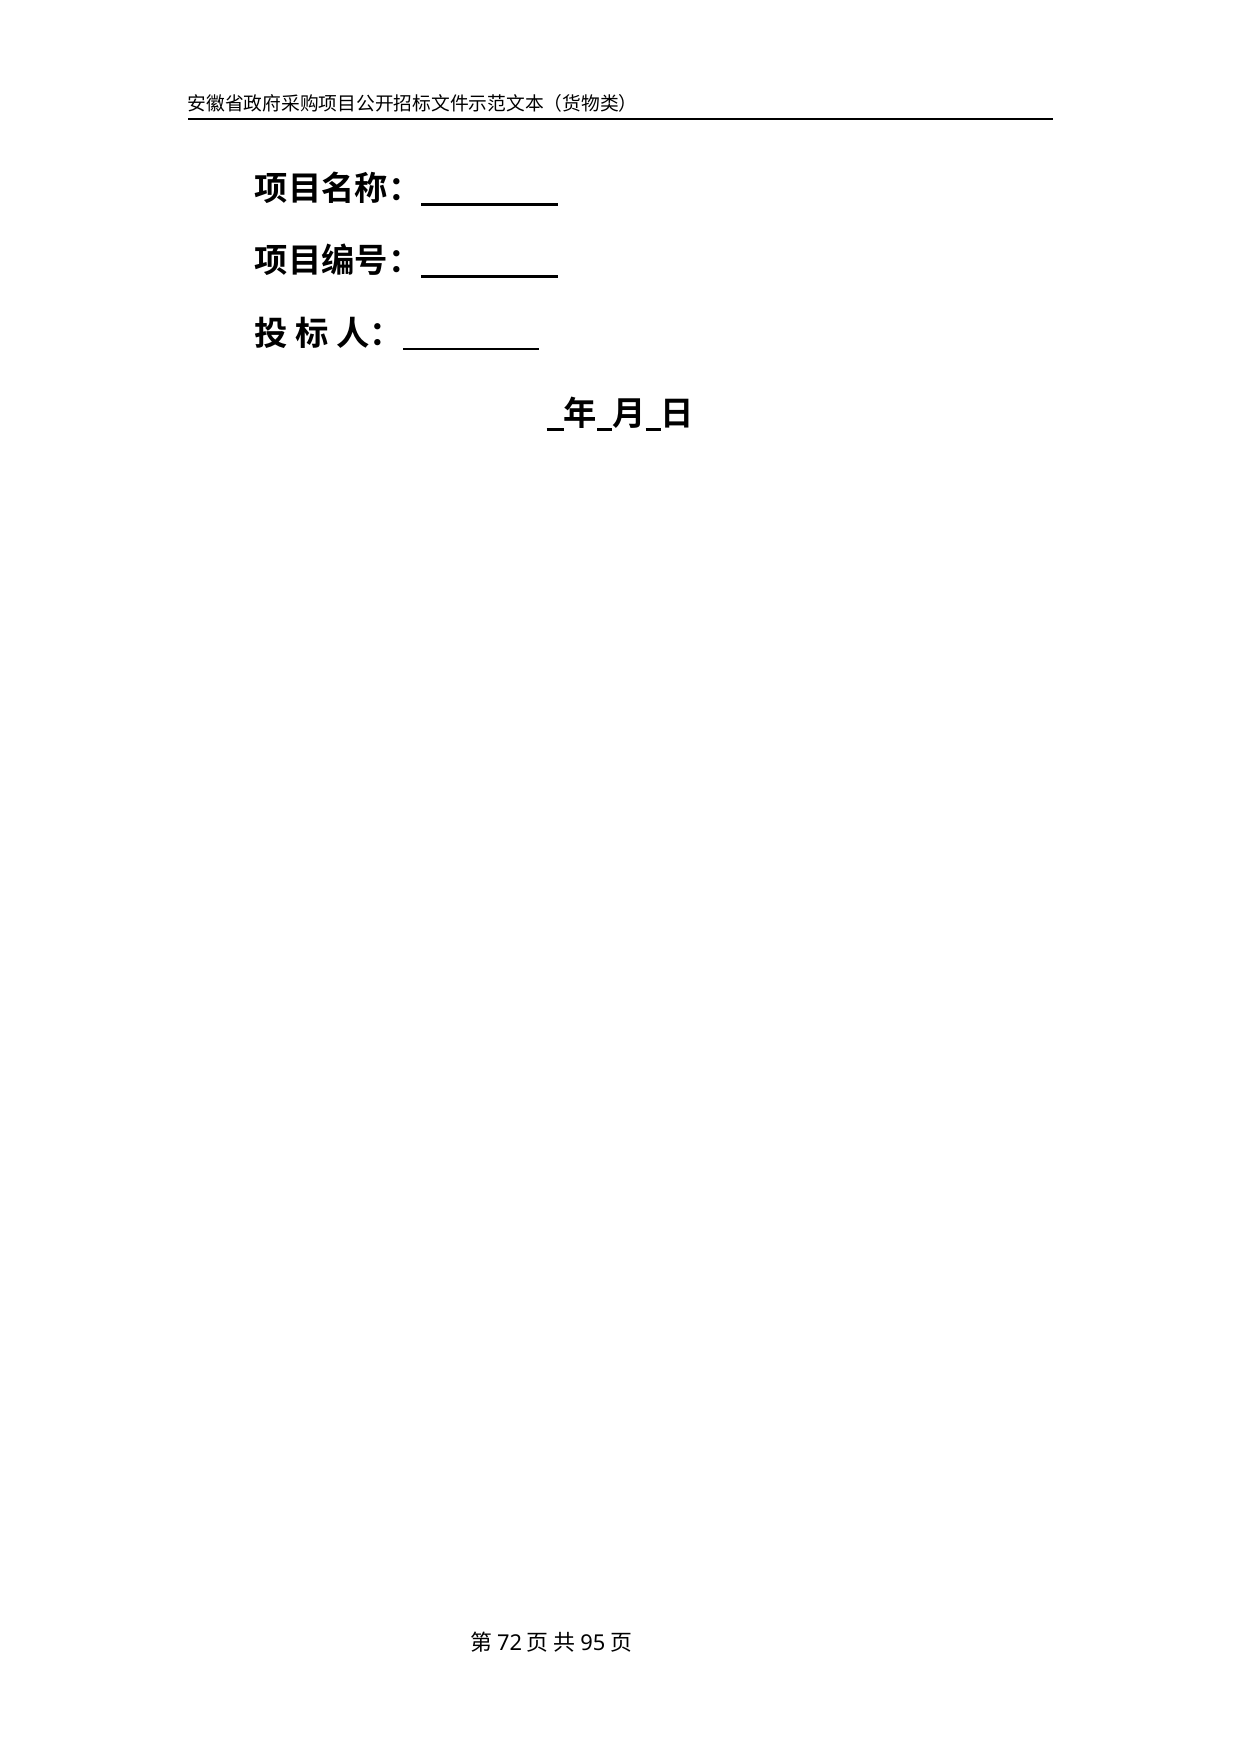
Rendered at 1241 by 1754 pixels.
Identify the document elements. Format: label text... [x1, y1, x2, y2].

text 项目编号： [187, 234, 1053, 282]
text 年 月 日 [187, 379, 1053, 444]
text 项目名称： [187, 162, 1053, 210]
text 投 标 人： [187, 307, 1053, 355]
